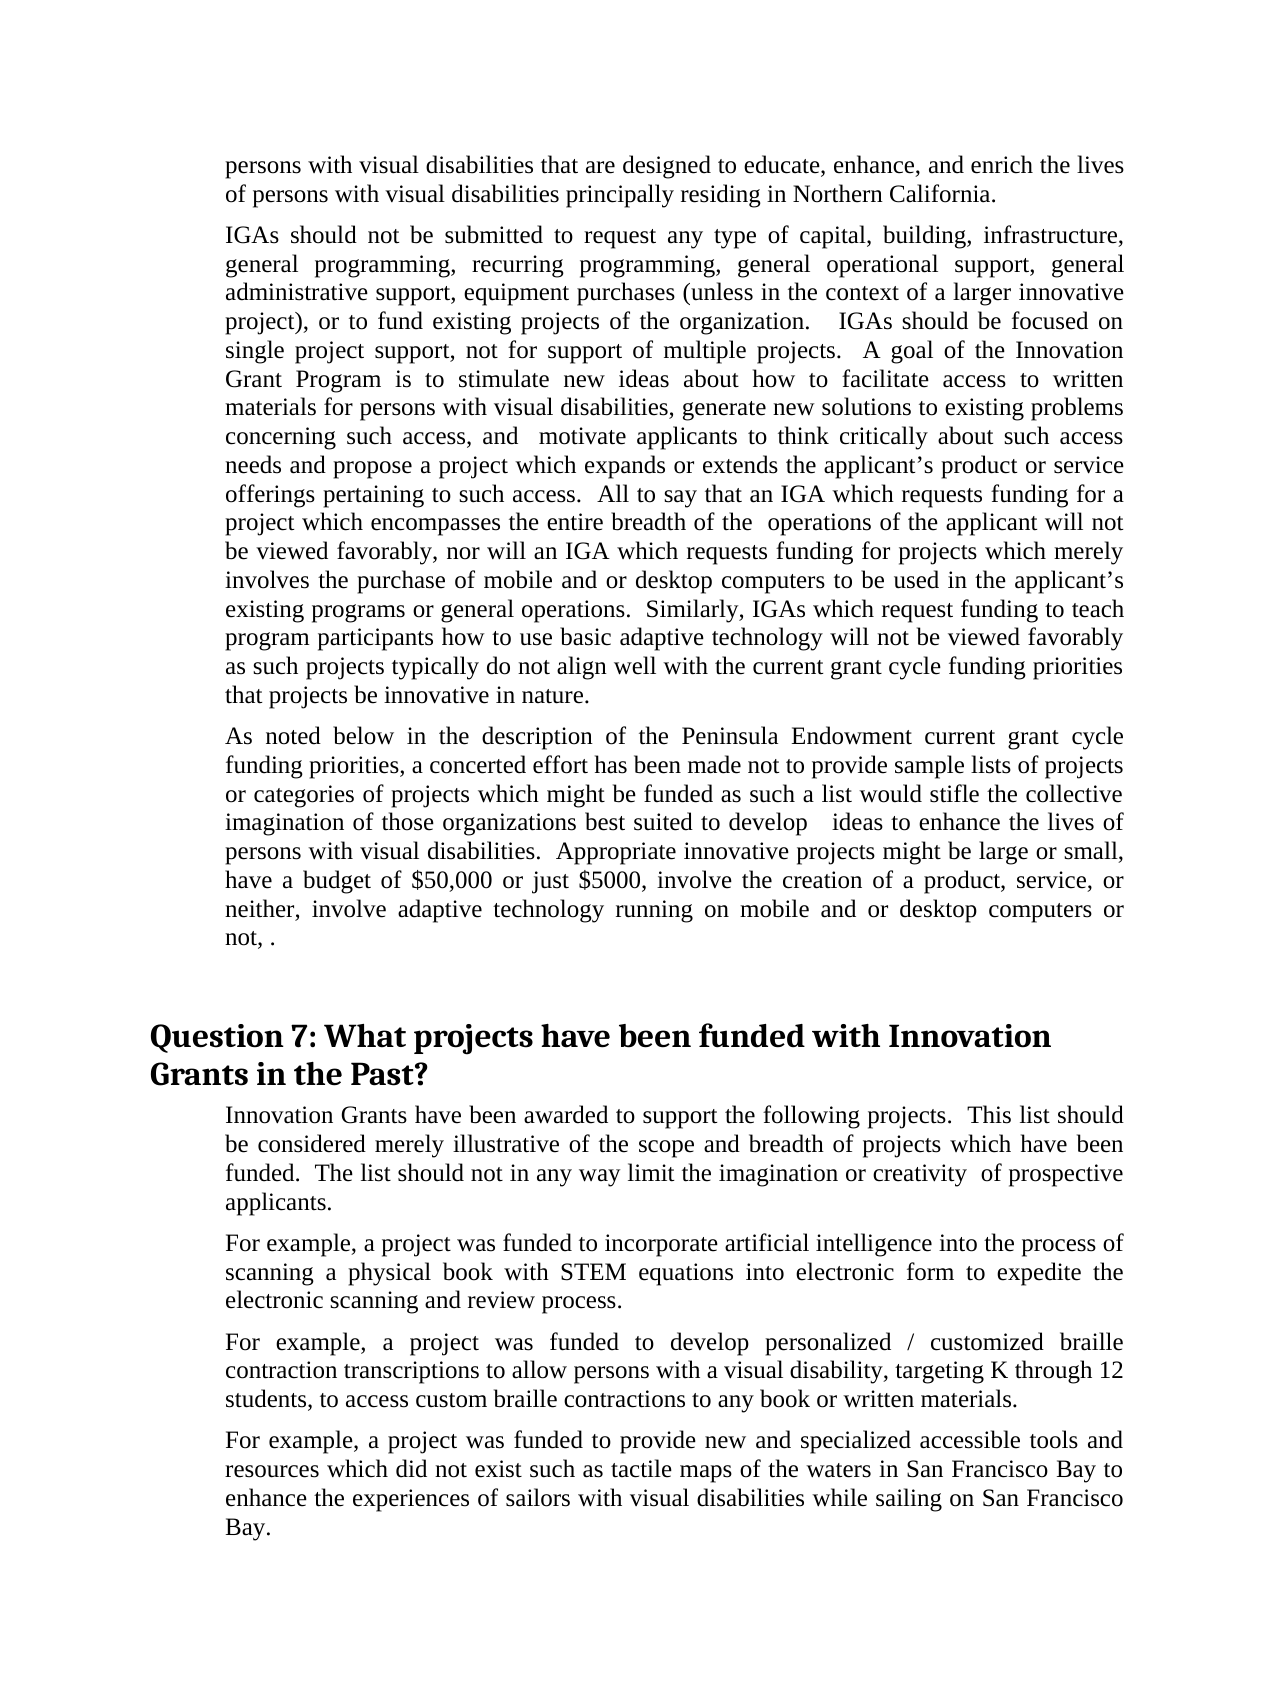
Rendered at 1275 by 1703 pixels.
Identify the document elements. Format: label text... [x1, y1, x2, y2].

text Innovation Grants have been awarded to support the following projects. This list should be considered merely illustrative of the scope and breadth of projects which have been funded. The list should not in any way limit the imagination or creativity of prospective applicants. [225, 1100, 1125, 1215]
text For example, a project was funded to provide new and specialized accessible tools and resources which did not exist such as tactile maps of the waters in San Francisco Bay to enhance the experiences of sailors with visual disabilities while sailing on San Francisco Bay. [225, 1425, 1125, 1540]
text As noted below in the description of the Peninsula Endowment current grant cycle funding priorities, a concerted effort has been made not to provide sample lists of projects or categories of projects which might be funded as such a list would stifle the collective imagination of those organizations best suited to develop ideas to enhance the lives of persons with visual disabilities. Appropriate innovative projects might be large or small, have a budget of $50,000 or just $5000, involve the creation of a product, service, or neither, involve adaptive technology running on mobile and or desktop computers or not, . [225, 721, 1125, 951]
text For example, a project was funded to develop personalized / customized braille contraction transcriptions to allow persons with a visual disability, targeting K through 12 students, to access custom braille contractions to any book or written materials. [225, 1327, 1125, 1413]
text IGAs should not be submitted to request any type of capital, building, infrastructure, general programming, recurring programming, general operational support, general administrative support, equipment purchases (unless in the context of a larger innovative project), or to fund existing projects of the organization. IGAs should be focused on single project support, not for support of multiple projects. A goal of the Innovation Grant Program is to stimulate new ideas about how to facilitate access to written materials for persons with visual disabilities, generate new solutions to existing problems concerning such access, and motivate applicants to think critically about such access needs and propose a project which expands or extends the applicant’s product or service offerings pertaining to such access. All to say that an IGA which requests funding for a project which encompasses the entire breadth of the operations of the applicant will not be viewed favorably, nor will an IGA which requests funding for projects which merely involves the purchase of mobile and or desktop computers to be used in the applicant’s existing programs or general operations. Similarly, IGAs which request funding to teach program participants how to use basic adaptive technology will not be viewed favorably as such projects typically do not align well with the current grant cycle funding priorities that projects be innovative in nature. [225, 220, 1125, 709]
text For example, a project was funded to incorporate artificial intelligence into the process of scanning a physical book with STEM equations into electronic form to expedite the electronic scanning and review process. [225, 1228, 1125, 1314]
subtitle Question 7: What projects have been funded with Innovation Grants in the Past? [150, 1017, 1125, 1094]
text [225, 150, 1125, 207]
